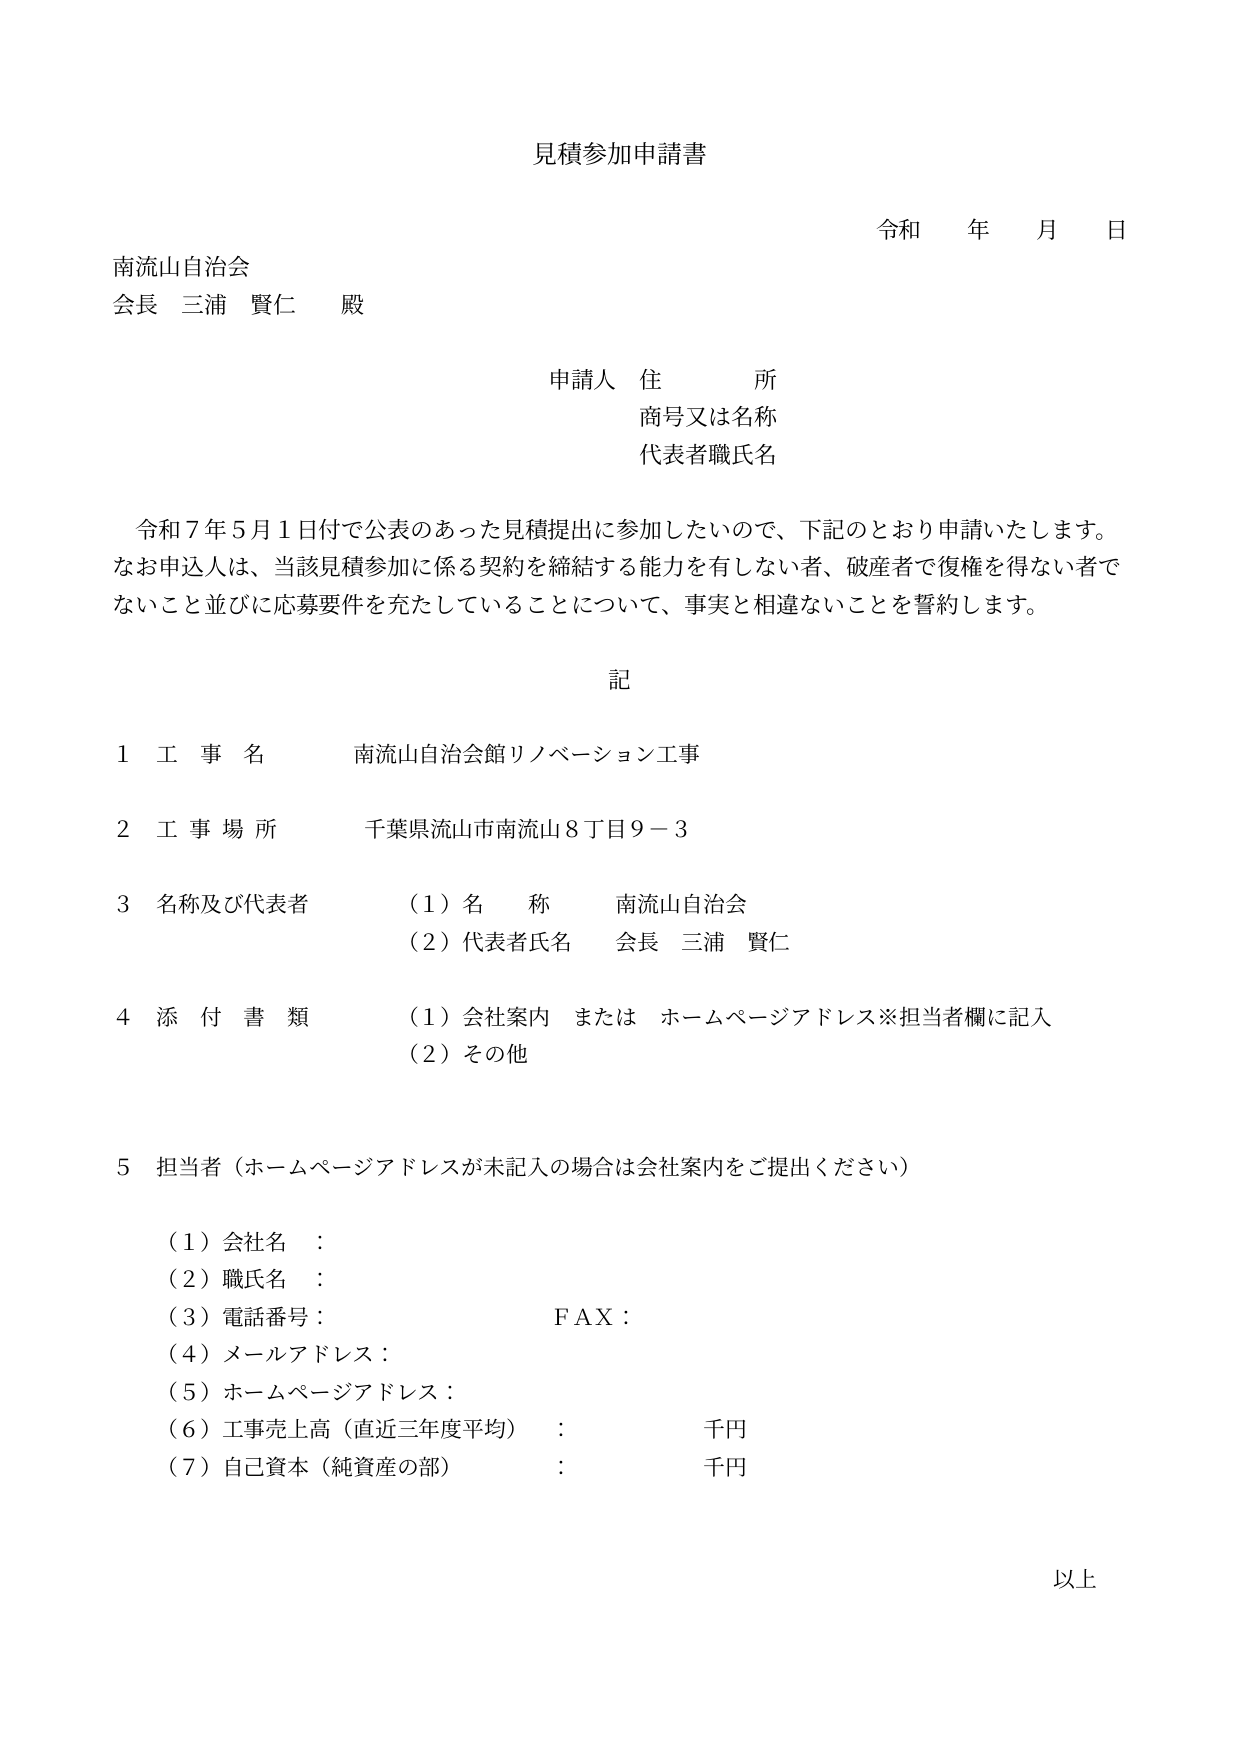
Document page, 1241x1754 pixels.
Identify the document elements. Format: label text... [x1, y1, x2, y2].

text 令和７年５月１日付で公表のあった見積提出に参加したいので、下記のとおり申請いたします。 [112, 509, 1128, 547]
text （４）メールアドレス： [112, 1334, 1128, 1372]
text （２）職氏名 ： [112, 1259, 1128, 1297]
text 申請人 住 所 [112, 359, 1128, 397]
text （２）その他 [112, 1034, 1128, 1072]
text ２ 工事場所 千葉県流山市南流山８丁目９－３ [112, 809, 1128, 847]
text （６）工事売上高（直近三年度平均） ： 千円 [156, 1409, 1128, 1447]
text 南流山自治会 [112, 247, 1128, 284]
text （７）自己資本（純資産の部） ： 千円 [156, 1447, 1128, 1484]
text １ 工事名 南流山自治会館リノベーション工事 [112, 734, 1128, 772]
text （３）電話番号： ＦＡＸ： [112, 1297, 1128, 1334]
text 以上 [462, 1559, 1128, 1597]
text 代表者職氏名 [112, 434, 1128, 472]
text 見積参加申請書 [112, 134, 1128, 172]
text 会長 三浦 賢仁 殿 [112, 284, 1128, 322]
text （１）会社名 ： [112, 1222, 1128, 1259]
text （５）ホームページアドレス： [112, 1372, 1128, 1409]
subtitle 記 [112, 659, 1128, 697]
text 令和 年 月 日 [112, 209, 1128, 247]
text なお申込人は、当該見積参加に係る契約を締結する能力を有しない者、破産者で復権を得ない者でないこと並びに応募要件を充たしていることについて、事実と相違ないことを誓約します。 [112, 547, 1128, 622]
text 商号又は名称 [112, 397, 1128, 434]
text ３ 名称及び代表者 （１）名 称 南流山自治会 [112, 884, 1128, 922]
text ４ 添 付 書 類 （１）会社案内 または ホームページアドレス※担当者欄に記入 [112, 997, 1128, 1034]
text （２）代表者氏名 会長 三浦 賢仁 [112, 922, 1128, 959]
text ５ 担当者（ホームページアドレスが未記入の場合は会社案内をご提出ください） [112, 1147, 1128, 1184]
